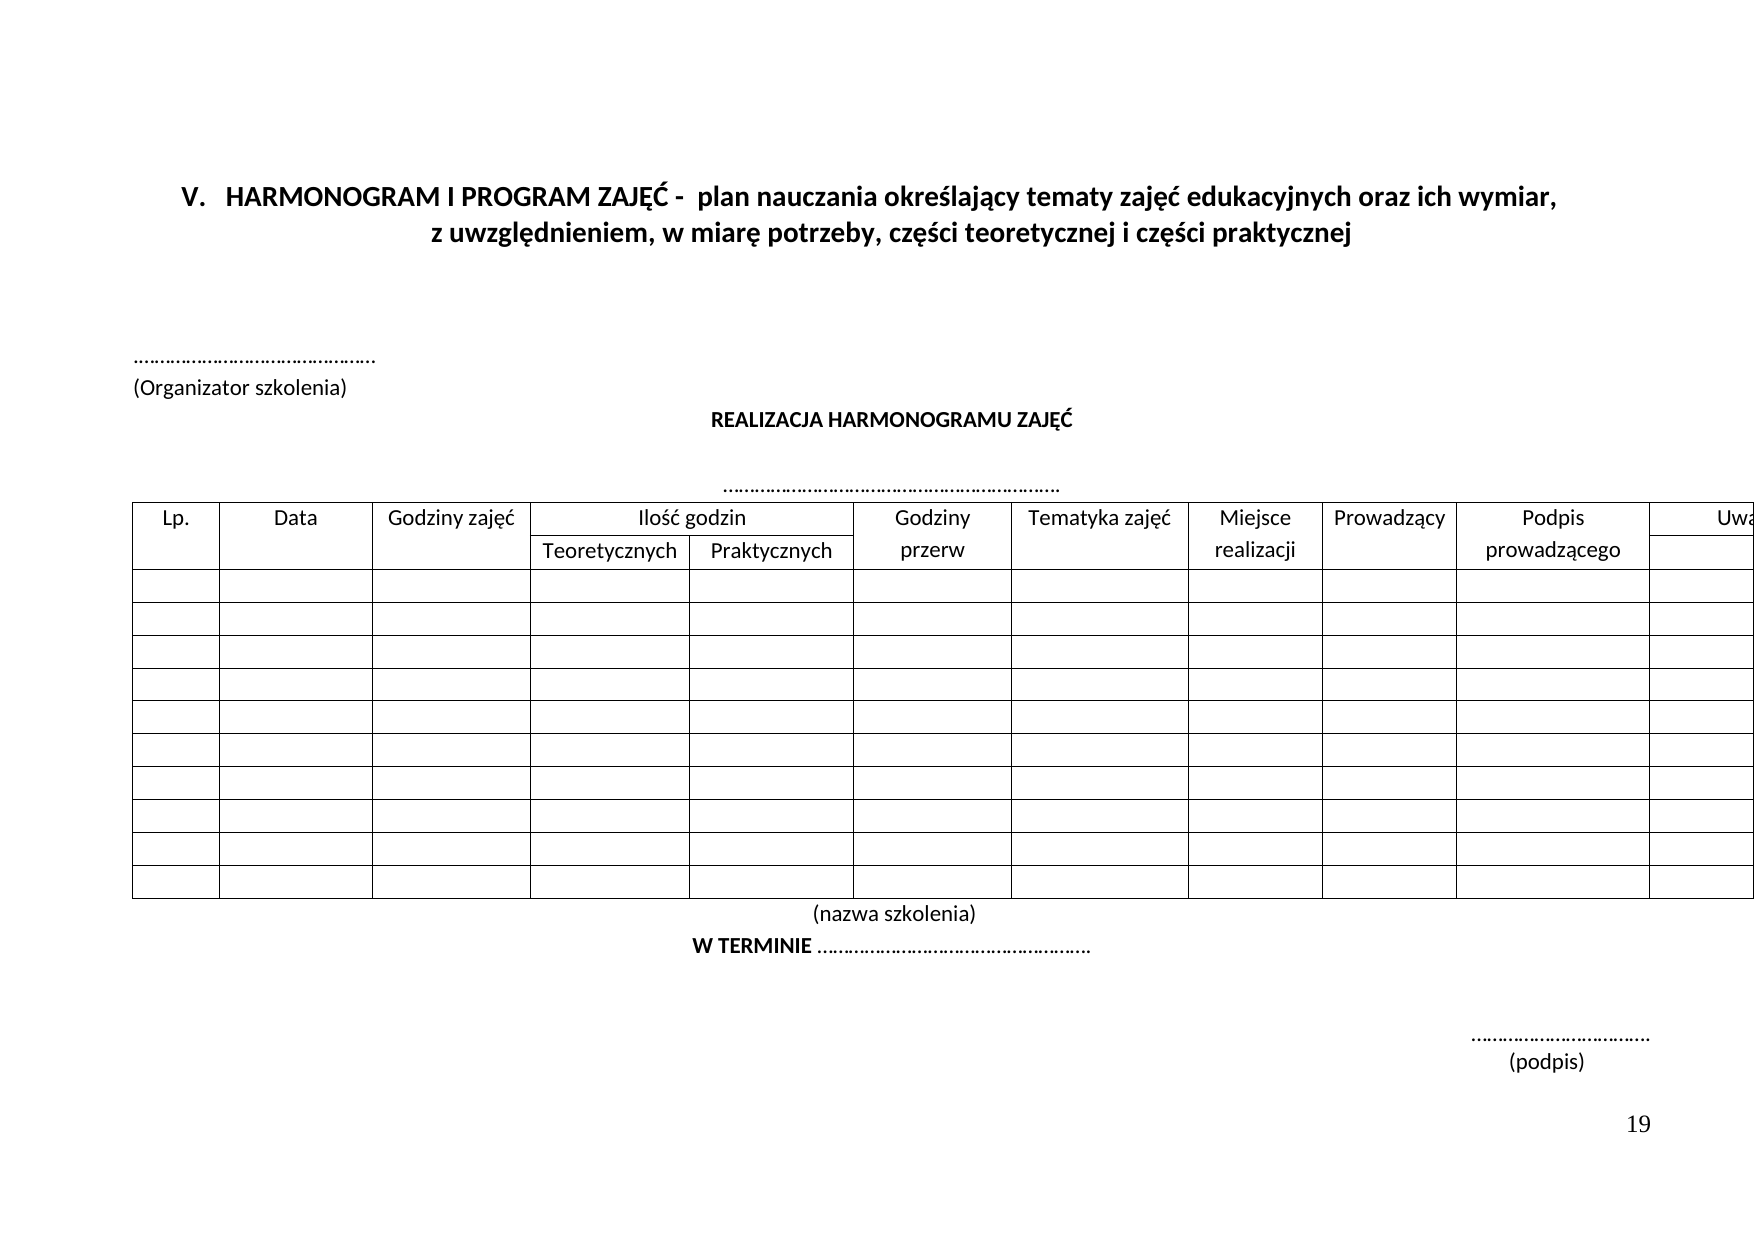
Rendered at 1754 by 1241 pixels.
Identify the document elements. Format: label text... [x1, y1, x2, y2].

table_cell [531, 866, 689, 898]
table_cell [1323, 669, 1456, 700]
table_header Godziny przerw [854, 503, 1011, 569]
table_cell [1323, 800, 1456, 832]
table_cell [220, 734, 372, 766]
table_cell [220, 603, 372, 634]
table_cell [690, 701, 853, 733]
table_cell [133, 833, 219, 865]
table_cell [1012, 866, 1188, 898]
table_cell [373, 701, 530, 733]
table_cell [1457, 636, 1649, 667]
text (podpis) [133, 1047, 1651, 1075]
table_cell [1457, 800, 1649, 832]
table_cell [373, 603, 530, 634]
table_cell [133, 866, 219, 898]
table_cell [1650, 833, 1753, 865]
table_cell [133, 767, 219, 799]
table_cell Teoretycznych [531, 536, 689, 569]
table_cell [220, 833, 372, 865]
text ……………………………. [133, 1019, 1651, 1047]
table_cell [220, 701, 372, 733]
table_cell [373, 767, 530, 799]
text ………………………………………………………. [133, 470, 1651, 498]
table_cell [1323, 866, 1456, 898]
table_header Lp. [133, 503, 219, 569]
table_cell [1323, 734, 1456, 766]
table_cell [1012, 767, 1188, 799]
table_cell [1189, 669, 1322, 700]
table_cell [1012, 701, 1188, 733]
table_cell [531, 734, 689, 766]
table_cell [1012, 734, 1188, 766]
subtitle HARMONOGRAM I PROGRAM ZAJĘĆ - plan nauczania określający tematy zajęć edukacyjnych oraz ich wymiar, z uwzględnieniem, w miarę potrzeby, części teoretycznej i części praktycznej [88, 178, 1651, 249]
text .……………………………………… [133, 341, 1651, 369]
table_cell [854, 734, 1011, 766]
table_cell [373, 734, 530, 766]
table_header Ilość godzin [531, 503, 853, 535]
table_cell [373, 800, 530, 832]
table_cell [531, 636, 689, 667]
table_cell [220, 767, 372, 799]
table_cell [854, 669, 1011, 700]
table_cell [1457, 734, 1649, 766]
table_cell [1189, 800, 1322, 832]
table_cell [1189, 636, 1322, 667]
table_cell [1012, 603, 1188, 634]
table_cell [1650, 767, 1753, 799]
table_cell [854, 570, 1011, 602]
table_cell [220, 570, 372, 602]
table_header Godziny zajęć [373, 503, 530, 569]
table_cell [690, 800, 853, 832]
table_cell [1012, 570, 1188, 602]
text W TERMINIE ……………………………………………. [133, 931, 1651, 959]
table_cell [1012, 800, 1188, 832]
table_cell [1189, 767, 1322, 799]
table_cell [1650, 701, 1753, 733]
table_cell [220, 636, 372, 667]
table_cell [1650, 536, 1753, 569]
table_cell [220, 669, 372, 700]
table_cell Praktycznych [690, 536, 853, 569]
table_cell [1189, 570, 1322, 602]
table_cell [220, 800, 372, 832]
table_cell [133, 734, 219, 766]
table_cell [1189, 701, 1322, 733]
table_cell [1457, 767, 1649, 799]
table_cell [854, 603, 1011, 634]
table_cell [1012, 669, 1188, 700]
table_cell [1323, 636, 1456, 667]
table_cell [1650, 866, 1753, 898]
table_cell [531, 833, 689, 865]
table_cell [690, 636, 853, 667]
table_cell [133, 800, 219, 832]
table_cell [133, 636, 219, 667]
table_cell [220, 866, 372, 898]
table_cell [1189, 866, 1322, 898]
table_cell [854, 800, 1011, 832]
table_cell [1457, 603, 1649, 634]
table_cell [854, 701, 1011, 733]
table_cell [1012, 636, 1188, 667]
table_cell [1457, 866, 1649, 898]
text (nazwa szkolenia) [133, 899, 1651, 927]
table_cell [133, 669, 219, 700]
table_cell [531, 570, 689, 602]
table_cell [373, 866, 530, 898]
table_cell [690, 734, 853, 766]
table_cell [690, 603, 853, 634]
table_cell [690, 866, 853, 898]
table_cell [1457, 570, 1649, 602]
table_cell [1457, 669, 1649, 700]
table_header Prowadzący [1323, 503, 1456, 569]
table_cell [854, 767, 1011, 799]
table_cell [531, 701, 689, 733]
table_header Tematyka zajęć [1012, 503, 1188, 569]
table_cell [531, 669, 689, 700]
table_cell [1012, 833, 1188, 865]
table_header Data [220, 503, 372, 569]
table_cell [531, 800, 689, 832]
table_cell [854, 636, 1011, 667]
table_cell [1457, 833, 1649, 865]
table_cell [1189, 603, 1322, 634]
table_cell [1323, 570, 1456, 602]
table_cell [690, 669, 853, 700]
table_cell [373, 636, 530, 667]
table_cell [373, 570, 530, 602]
table_cell [1650, 800, 1753, 832]
table_cell [373, 669, 530, 700]
table_cell [133, 570, 219, 602]
table_cell [373, 833, 530, 865]
table_cell [1650, 603, 1753, 634]
table_cell [1650, 734, 1753, 766]
table_cell [531, 767, 689, 799]
table_cell [1323, 603, 1456, 634]
table_header Podpis prowadzącego [1457, 503, 1649, 569]
table_cell [690, 570, 853, 602]
table_cell [1650, 636, 1753, 667]
text (Organizator szkolenia) [133, 373, 1651, 401]
table_cell [1323, 833, 1456, 865]
table_header Miejsce realizacji [1189, 503, 1322, 569]
table_cell [133, 701, 219, 733]
table_cell [1650, 570, 1753, 602]
table_cell [1189, 734, 1322, 766]
table_cell [1189, 833, 1322, 865]
table_cell [854, 833, 1011, 865]
table_cell [1323, 767, 1456, 799]
table_cell [133, 603, 219, 634]
table_cell [1323, 701, 1456, 733]
text REALIZACJA HARMONOGRAMU ZAJĘĆ [133, 405, 1651, 433]
table_cell [690, 767, 853, 799]
table_cell [531, 603, 689, 634]
table_header Uwagi [1650, 503, 1753, 535]
table_cell [854, 866, 1011, 898]
table_cell [1457, 701, 1649, 733]
table_cell [1650, 669, 1753, 700]
table_cell [690, 833, 853, 865]
